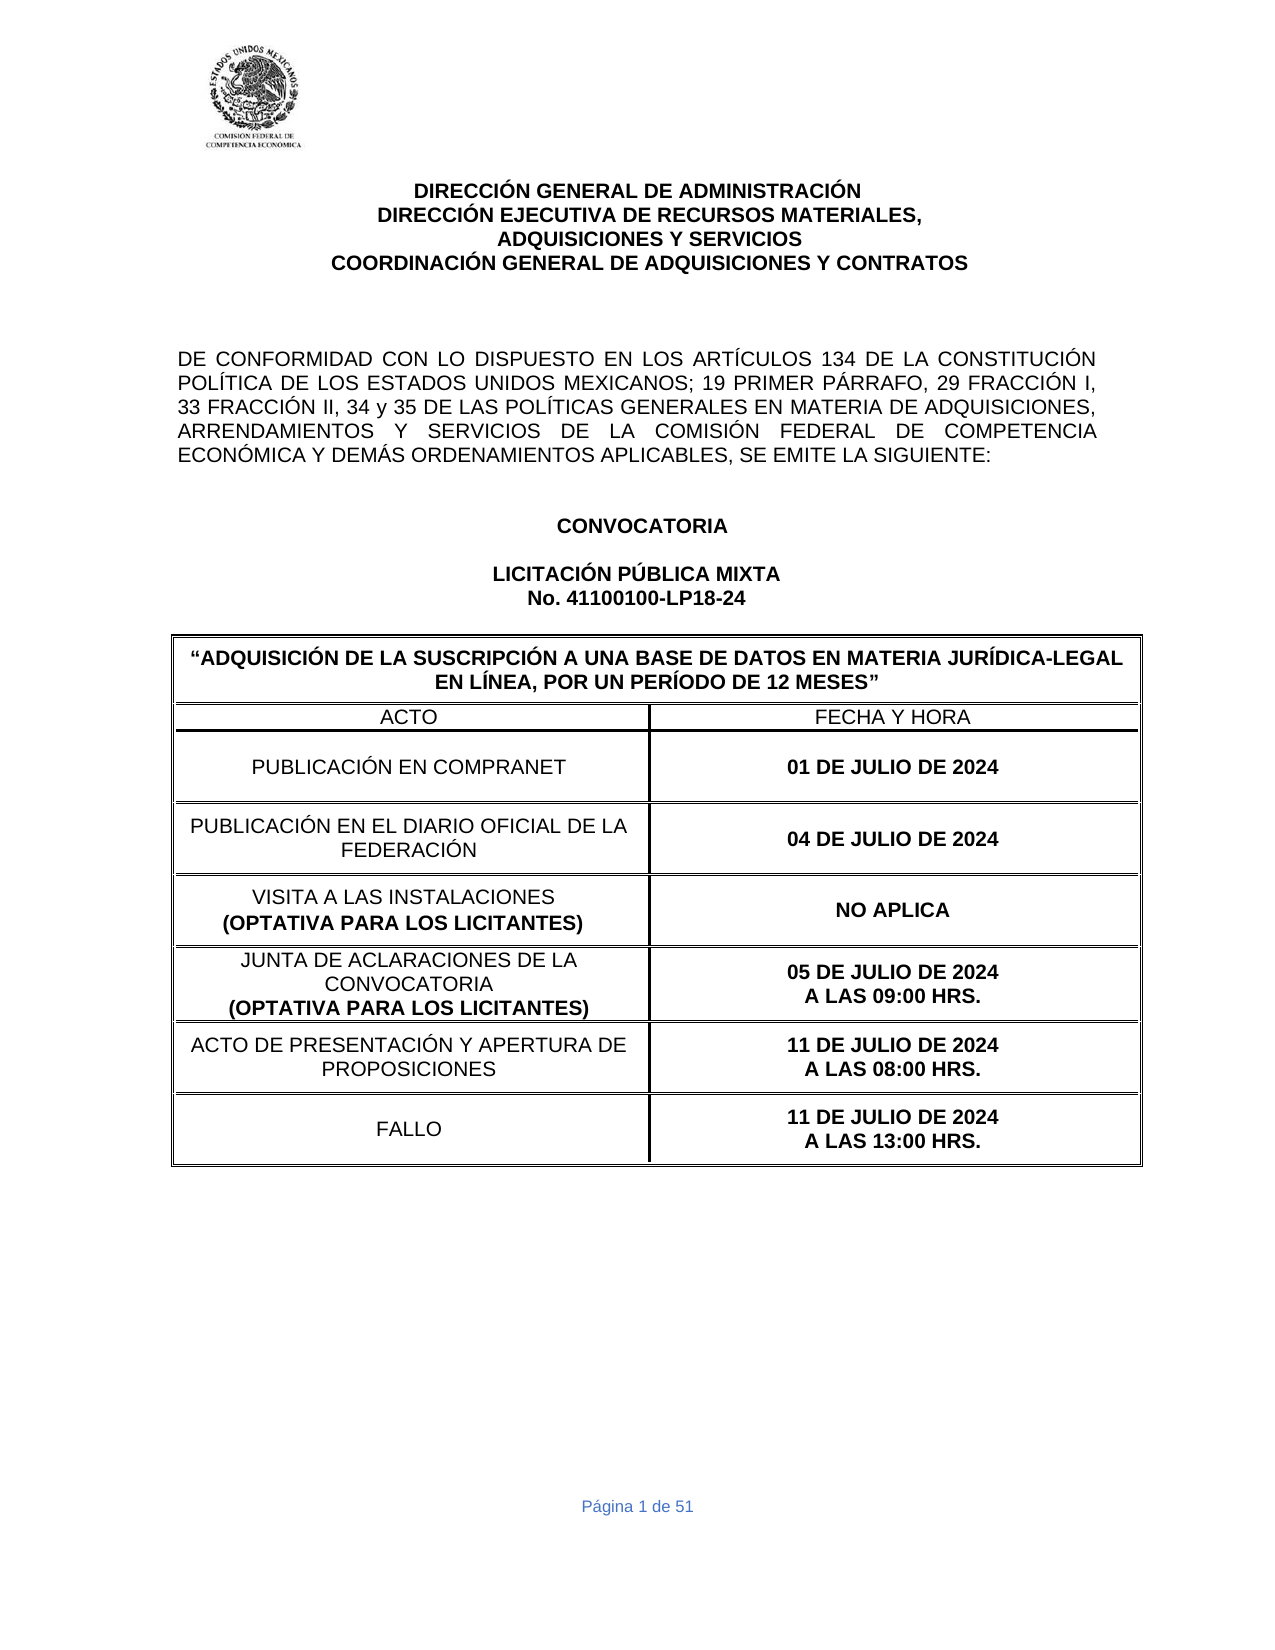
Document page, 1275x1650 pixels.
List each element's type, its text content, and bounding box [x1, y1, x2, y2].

text LICITACIÓN PÚBLICA MIXTA [177, 562, 1096, 586]
table_cell 11 DE JULIO DE 2024 A LAS 08:00 HRS. [649, 1020, 1141, 1092]
table_cell 04 DE JULIO DE 2024 [649, 801, 1141, 873]
table_cell NO APLICA [649, 873, 1141, 944]
table_cell FECHA Y HORA [649, 702, 1141, 729]
table_cell VISITA A LAS INSTALACIONES (OPTATIVA PARA LOS LICITANTES) [172, 873, 649, 944]
picture [188, 45, 322, 151]
text DE CONFORMIDAD CON LO DISPUESTO EN LOS ARTÍCULOS 134 DE LA CONSTITUCIÓN POLÍTICA DE LOS ESTADOS UNIDOS MEXICANOS; 19 PRIMER PÁRRAFO, 29 FRACCIÓN I, 33 FRACCIÓN II, 34 y 35 DE LAS POLÍTICAS GENERALES EN MATERIA DE ADQUISICIONES, ARRENDAMIENTOS Y SERVICIOS DE LA COMISIÓN FEDERAL DE COMPETENCIA ECONÓMICA Y DEMÁS ORDENAMIENTOS APLICABLES, SE EMITE LA SIGUIENTE: [177, 347, 1098, 466]
text No. 41100100-LP18-24 [177, 586, 1096, 610]
table_cell FALLO [172, 1092, 649, 1163]
table_cell JUNTA DE ACLARACIONES DE LA CONVOCATORIA (OPTATIVA PARA LOS LICITANTES) [174, 945, 648, 1020]
table_cell PUBLICACIÓN EN EL DIARIO OFICIAL DE LA FEDERACIÓN [172, 801, 649, 873]
title DIRECCIÓN GENERAL DE ADMINISTRACIÓN [177, 179, 1098, 203]
table_cell ACTO DE PRESENTACIÓN Y APERTURA DE PROPOSICIONES [172, 1020, 649, 1092]
table_header “ADQUISICIÓN DE LA SUSCRIPCIÓN A UNA BASE DE DATOS EN MATERIA JURÍDICA-LEGAL EN LÍNEA, POR UN PERÍODO DE 12 MESES” [174, 638, 1140, 702]
table_cell ACTO [172, 702, 649, 729]
table_cell 05 DE JULIO DE 2024 A LAS 09:00 HRS. [651, 945, 1140, 1020]
text CONVOCATORIA [295, 514, 989, 538]
table_cell 11 DE JULIO DE 2024 A LAS 13:00 HRS. [649, 1092, 1141, 1163]
text COORDINACIÓN GENERAL DE ADQUISICIONES Y CONTRATOS [310, 251, 989, 275]
text DIRECCIÓN EJECUTIVA DE RECURSOS MATERIALES, ADQUISICIONES Y SERVICIOS [310, 203, 989, 251]
table_cell 01 DE JULIO DE 2024 [651, 729, 1140, 801]
table_cell PUBLICACIÓN EN COMPRANET [174, 729, 648, 801]
